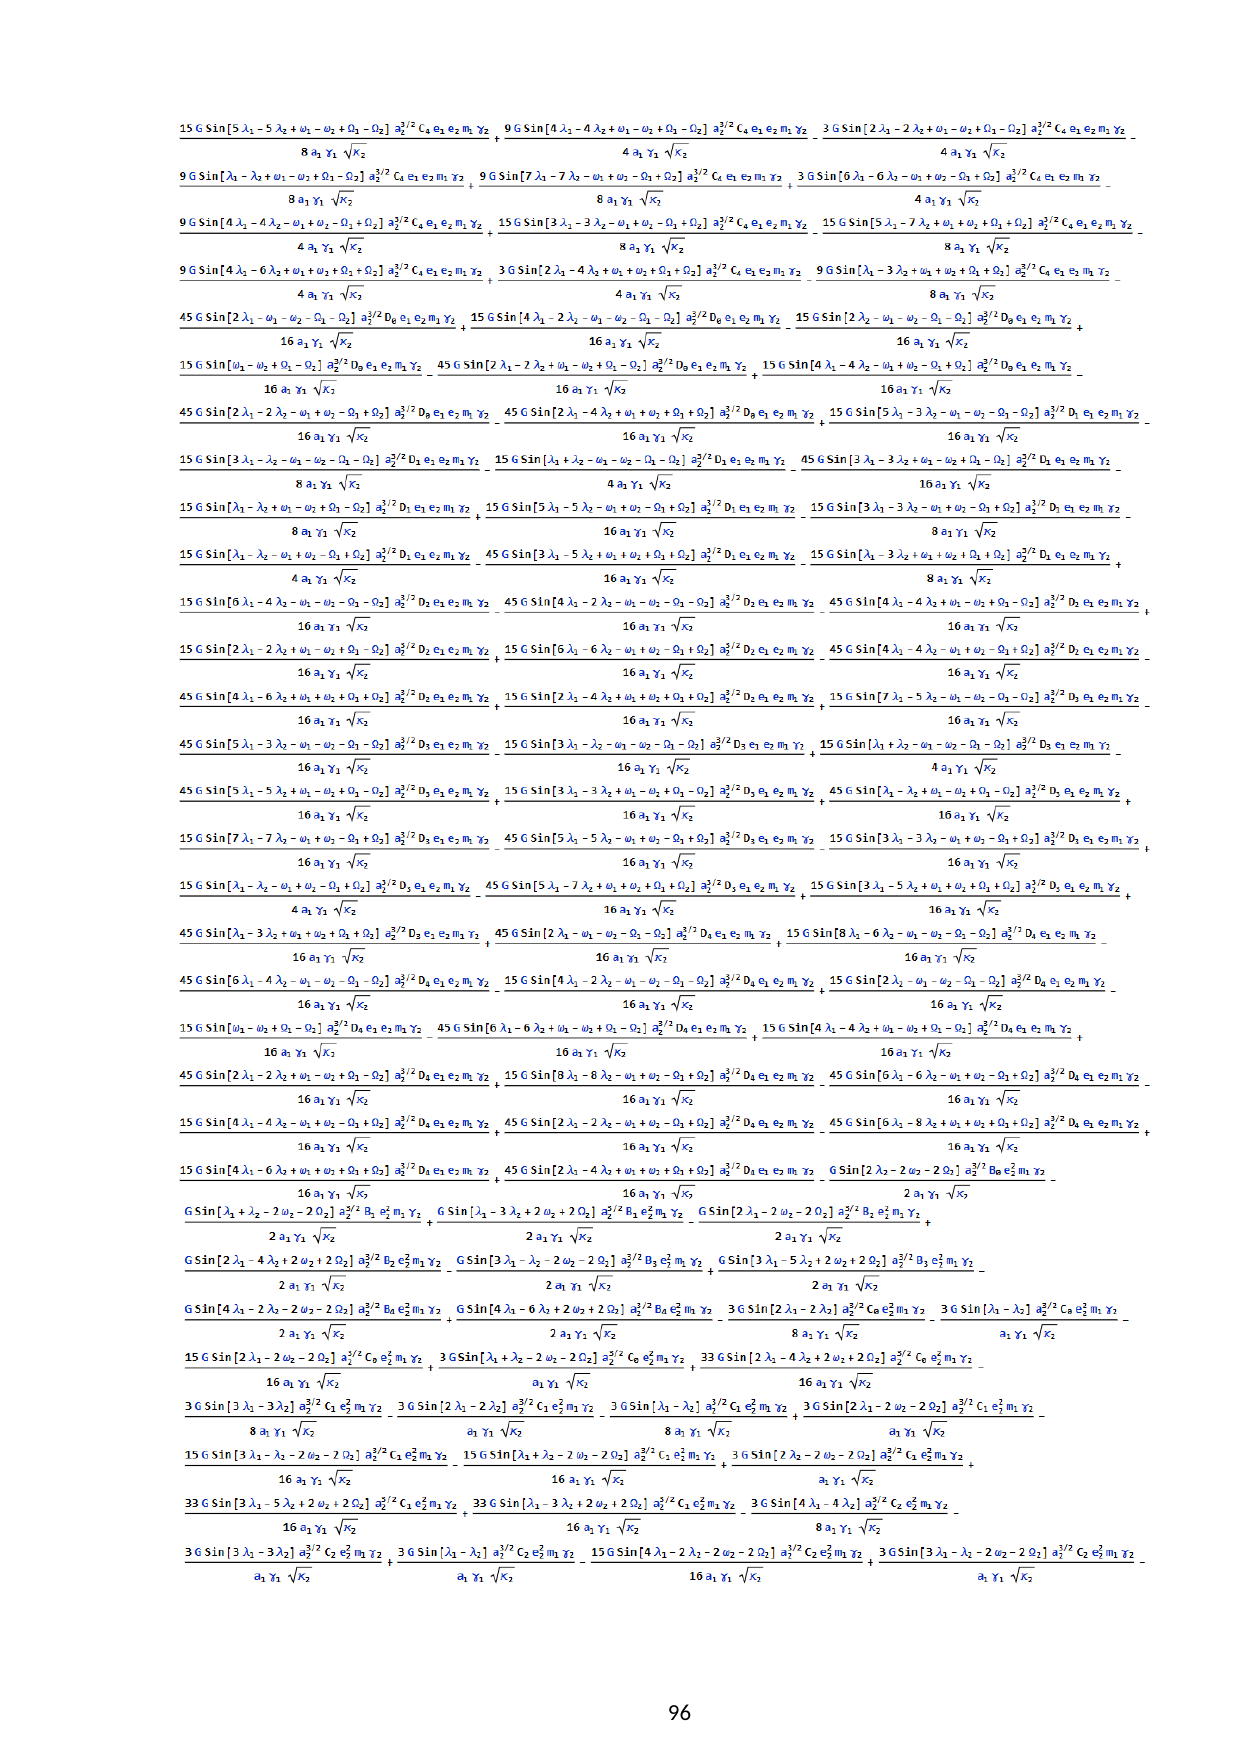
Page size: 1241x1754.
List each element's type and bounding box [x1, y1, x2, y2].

picture [177, 118, 1152, 1589]
